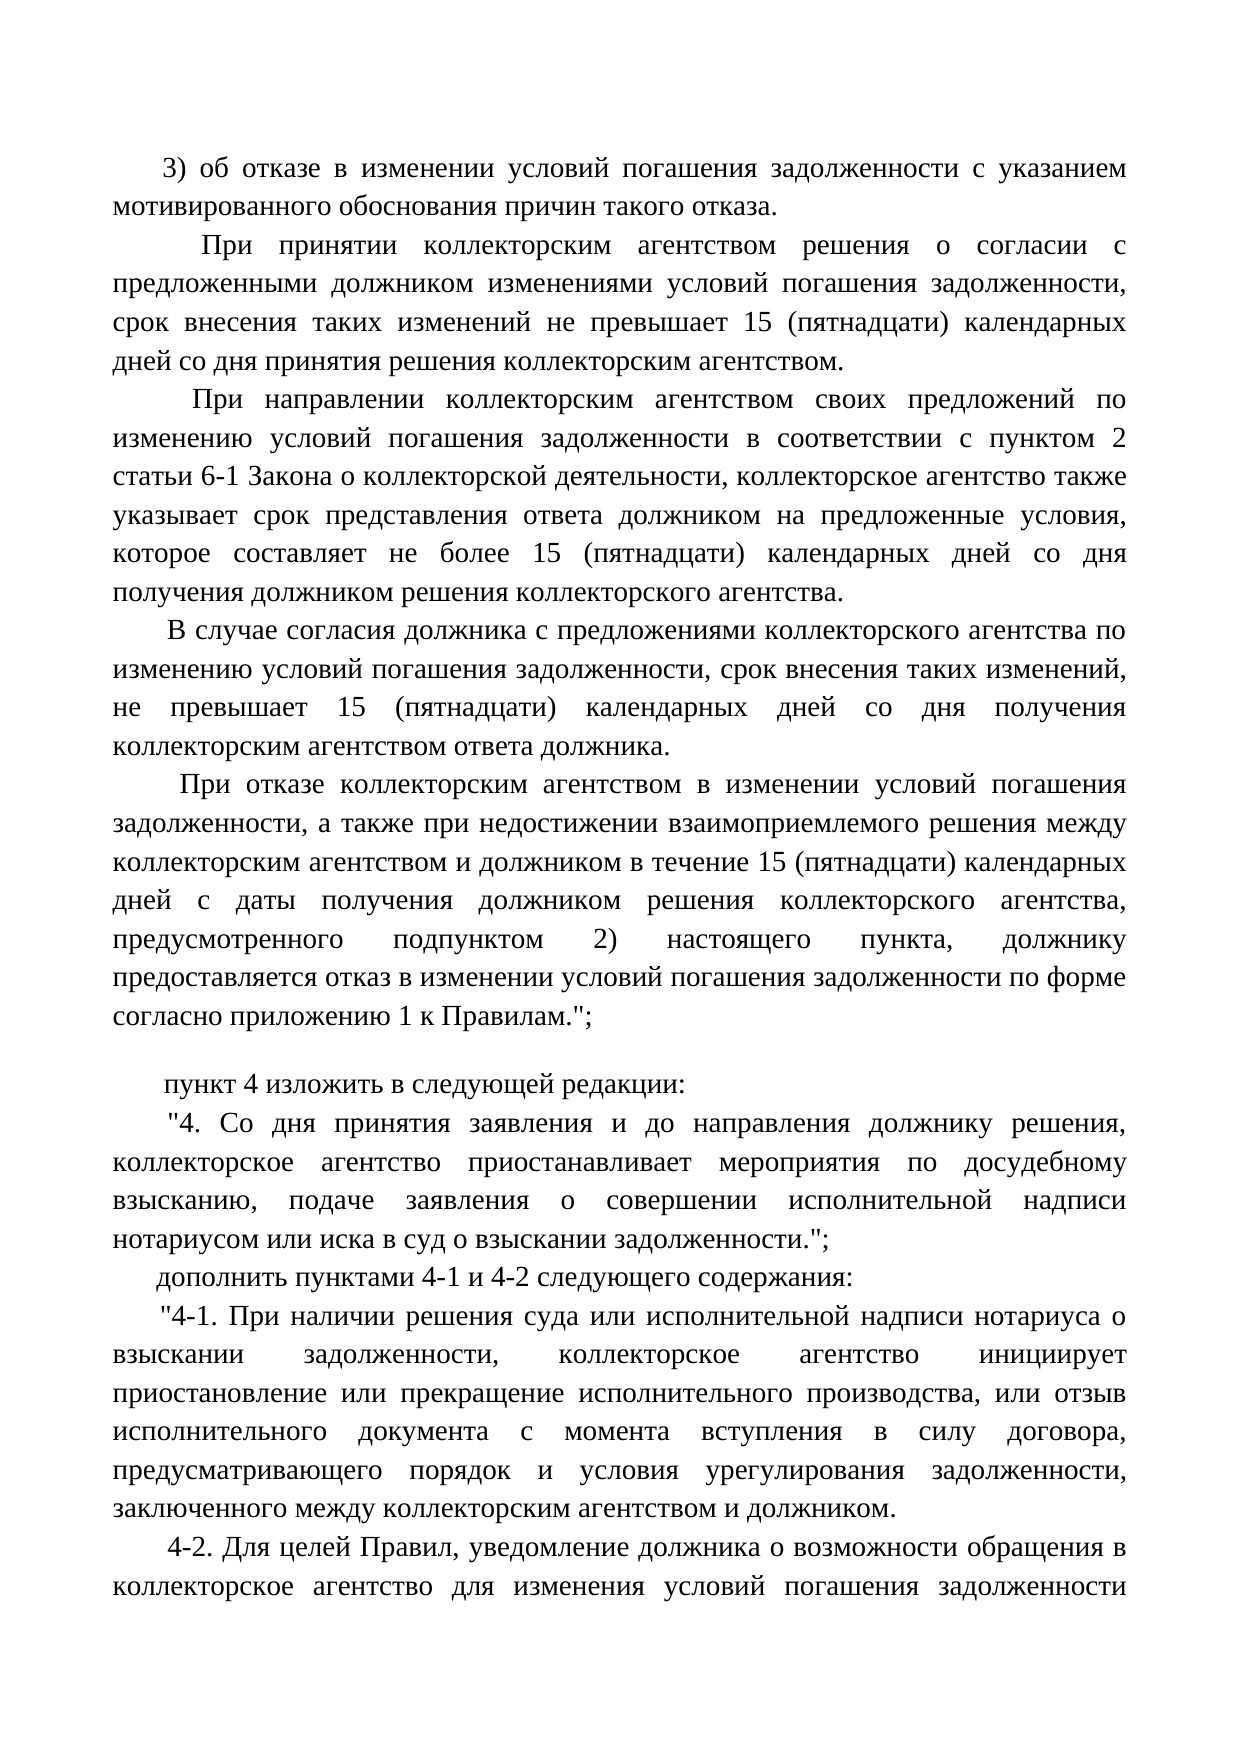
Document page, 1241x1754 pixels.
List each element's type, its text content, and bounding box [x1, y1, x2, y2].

text дополнить пунктами 4-1 и 4-2 следующего содержания: [112, 1259, 1128, 1293]
text В случае согласия должника с предложениями коллекторского агентства по изменению условий погашения задолженности, срок внесения таких изменений, не превышает 15 (пятнадцати) календарных дней со дня получения коллекторским агентством ответа должника. [112, 612, 1128, 762]
text пункт 4 изложить в следующей редакции: [112, 1067, 1128, 1100]
text При принятии коллекторским агентством решения о согласии с предложенными должником изменениями условий погашения задолженности, срок внесения таких изменений не превышает 15 (пятнадцати) календарных дней со дня принятия решения коллекторским агентством. [112, 227, 1128, 376]
text "4-1. При наличии решения суда или исполнительной надписи нотариуса о взыскании задолженности, коллекторское агентство инициирует приостановление или прекращение исполнительного производства, или отзыв исполнительного документа с момента вступления в силу договора, предусматривающего порядок и условия урегулирования задолженности, заключенного между коллекторским агентством и должником. [112, 1298, 1128, 1524]
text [112, 1529, 1128, 1601]
text 3) об отказе в изменении условий погашения задолженности с указанием мотивированного обоснования причин такого отказа. [112, 150, 1128, 222]
text "4. Со дня принятия заявления и до направления должнику решения, коллекторское агентство приостанавливает мероприятия по досудебному взысканию, подаче заявления о совершении исполнительной надписи нотариусом или иска в суд о взыскании задолженности."; [112, 1105, 1128, 1254]
text При направлении коллекторским агентством своих предложений по изменению условий погашения задолженности в соответствии с пунктом 2 статьи 6-1 Закона о коллекторской деятельности, коллекторское агентство также указывает срок представления ответа должником на предложенные условия, которое составляет не более 15 (пятнадцати) календарных дней со дня получения должником решения коллекторского агентства. [112, 381, 1128, 607]
text При отказе коллекторским агентством в изменении условий погашения задолженности, а также при недостижении взаимоприемлемого решения между коллекторским агентством и должником в течение 15 (пятнадцати) календарных дней с даты получения должником решения коллекторского агентства, предусмотренного подпунктом 2) настоящего пункта, должнику предоставляется отказ в изменении условий погашения задолженности по форме согласно приложению 1 к Правилам."; [112, 767, 1128, 1031]
